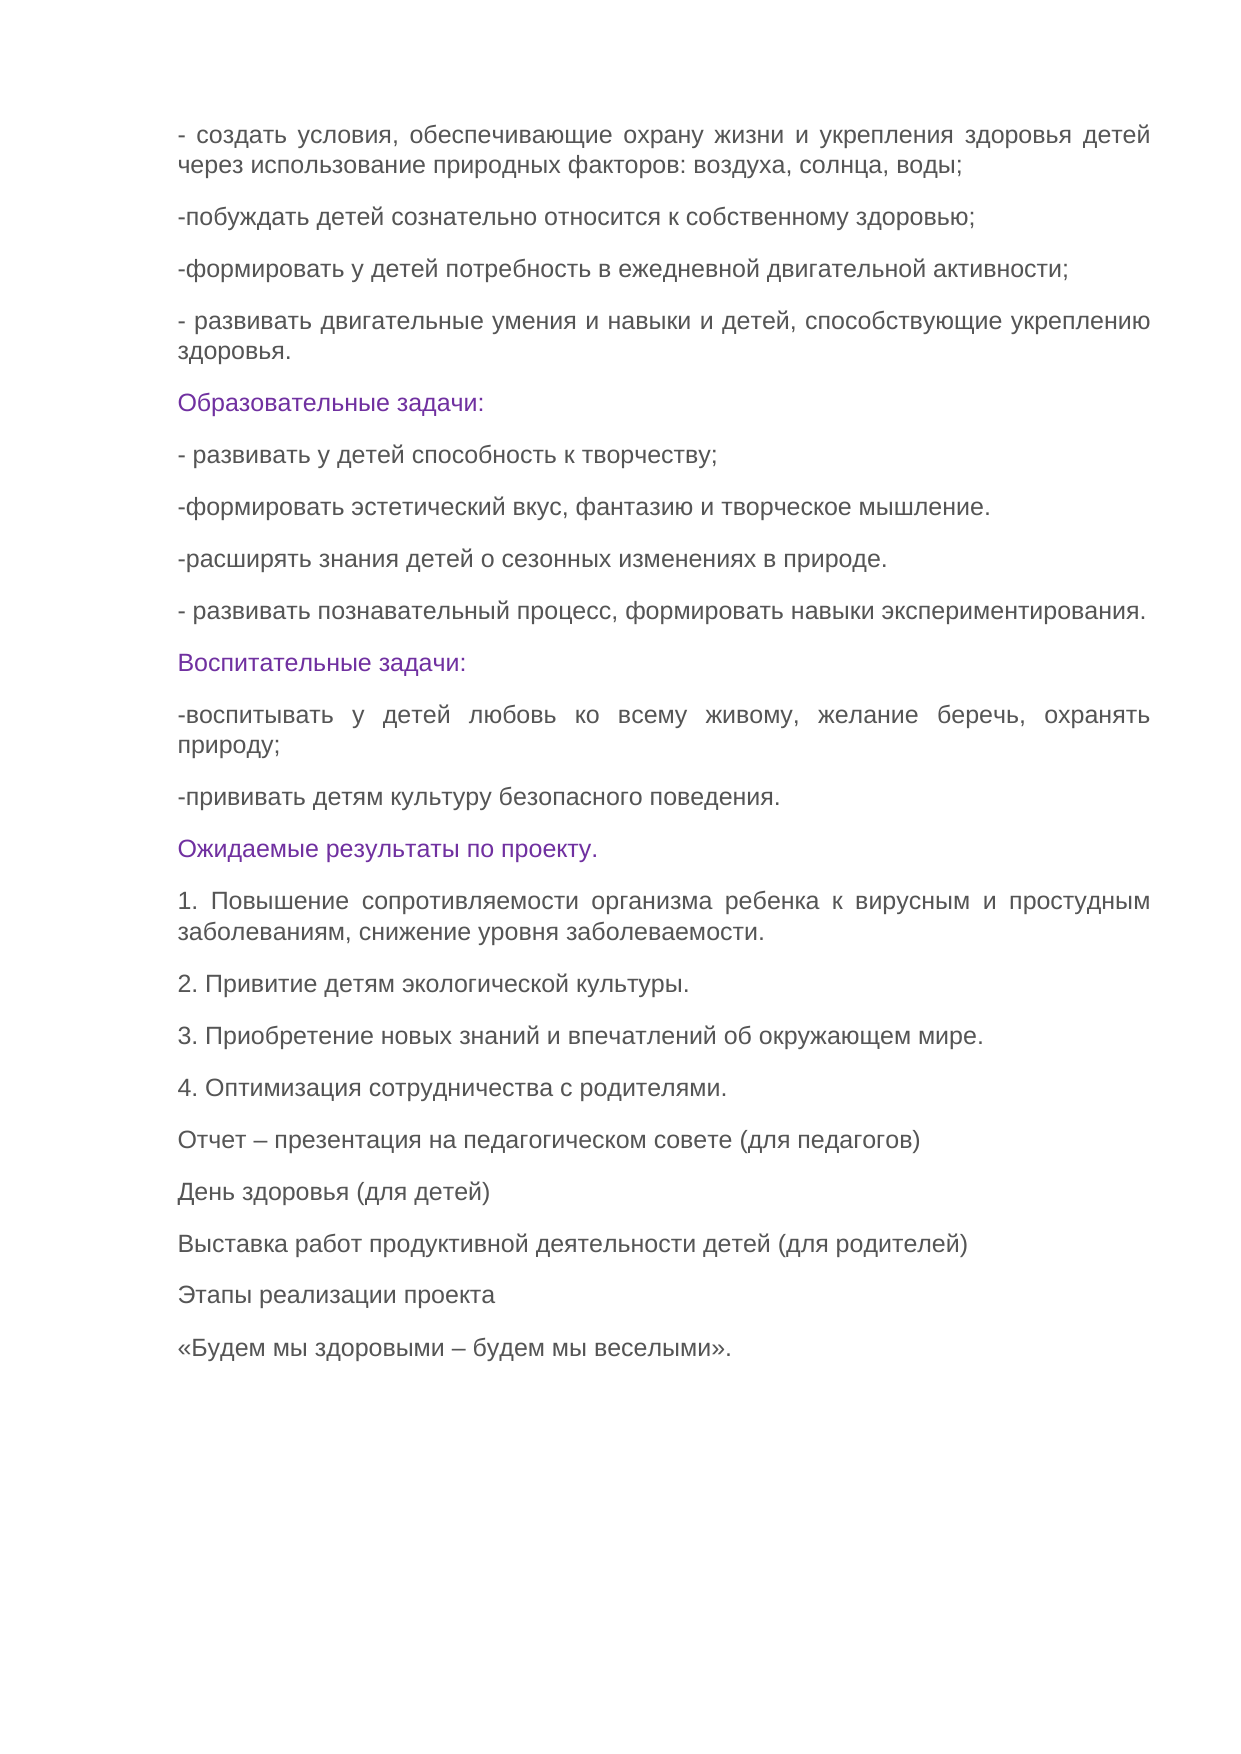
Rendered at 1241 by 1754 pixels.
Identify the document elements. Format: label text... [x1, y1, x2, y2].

text 1. Повышение сопротивляемости организма ребенка к вирусным и простудным заболеваниям, снижение уровня заболеваемости. [177, 885, 1152, 945]
text -побуждать детей сознательно относится к собственному здоровью; [177, 200, 1152, 231]
text День здоровья (для детей) [177, 1175, 1152, 1205]
text 2. Привитие детям экологической культуры. [177, 967, 1152, 997]
text - создать условия, обеспечивающие охрану жизни и укрепления здоровья детей через использование природных факторов: воздуха, солнца, воды; [177, 118, 1152, 179]
text -прививать детям культуру безопасного поведения. [177, 781, 1152, 811]
text -формировать у детей потребность в ежедневной двигательной активности; [177, 252, 1152, 283]
text -расширять знания детей о сезонных изменениях в природе. [177, 543, 1152, 573]
text Образовательные задачи: [177, 387, 1152, 417]
text Выставка работ продуктивной деятельности детей (для родителей) [177, 1227, 1152, 1257]
text Воспитательные задачи: [177, 647, 1152, 677]
text - развивать двигательные умения и навыки и детей, способствующие укреплению здоровья. [177, 304, 1152, 365]
text «Будем мы здоровыми – будем мы веселыми». [177, 1331, 1152, 1361]
text - развивать у детей способность к творчеству; [177, 439, 1152, 469]
text - развивать познавательный процесс, формировать навыки экспериментирования. [177, 594, 1152, 625]
text Отчет – презентация на педагогическом совете (для педагогов) [177, 1123, 1152, 1153]
text Этапы реализации проекта [177, 1279, 1152, 1309]
text 4. Оптимизация сотрудничества с родителями. [177, 1071, 1152, 1101]
text 3. Приобретение новых знаний и впечатлений об окружающем мире. [177, 1019, 1152, 1049]
text -воспитывать у детей любовь ко всему живому, желание беречь, охранять природу; [177, 698, 1152, 759]
text Ожидаемые результаты по проекту. [177, 833, 1152, 863]
text -формировать эстетический вкус, фантазию и творческое мышление. [177, 491, 1152, 521]
